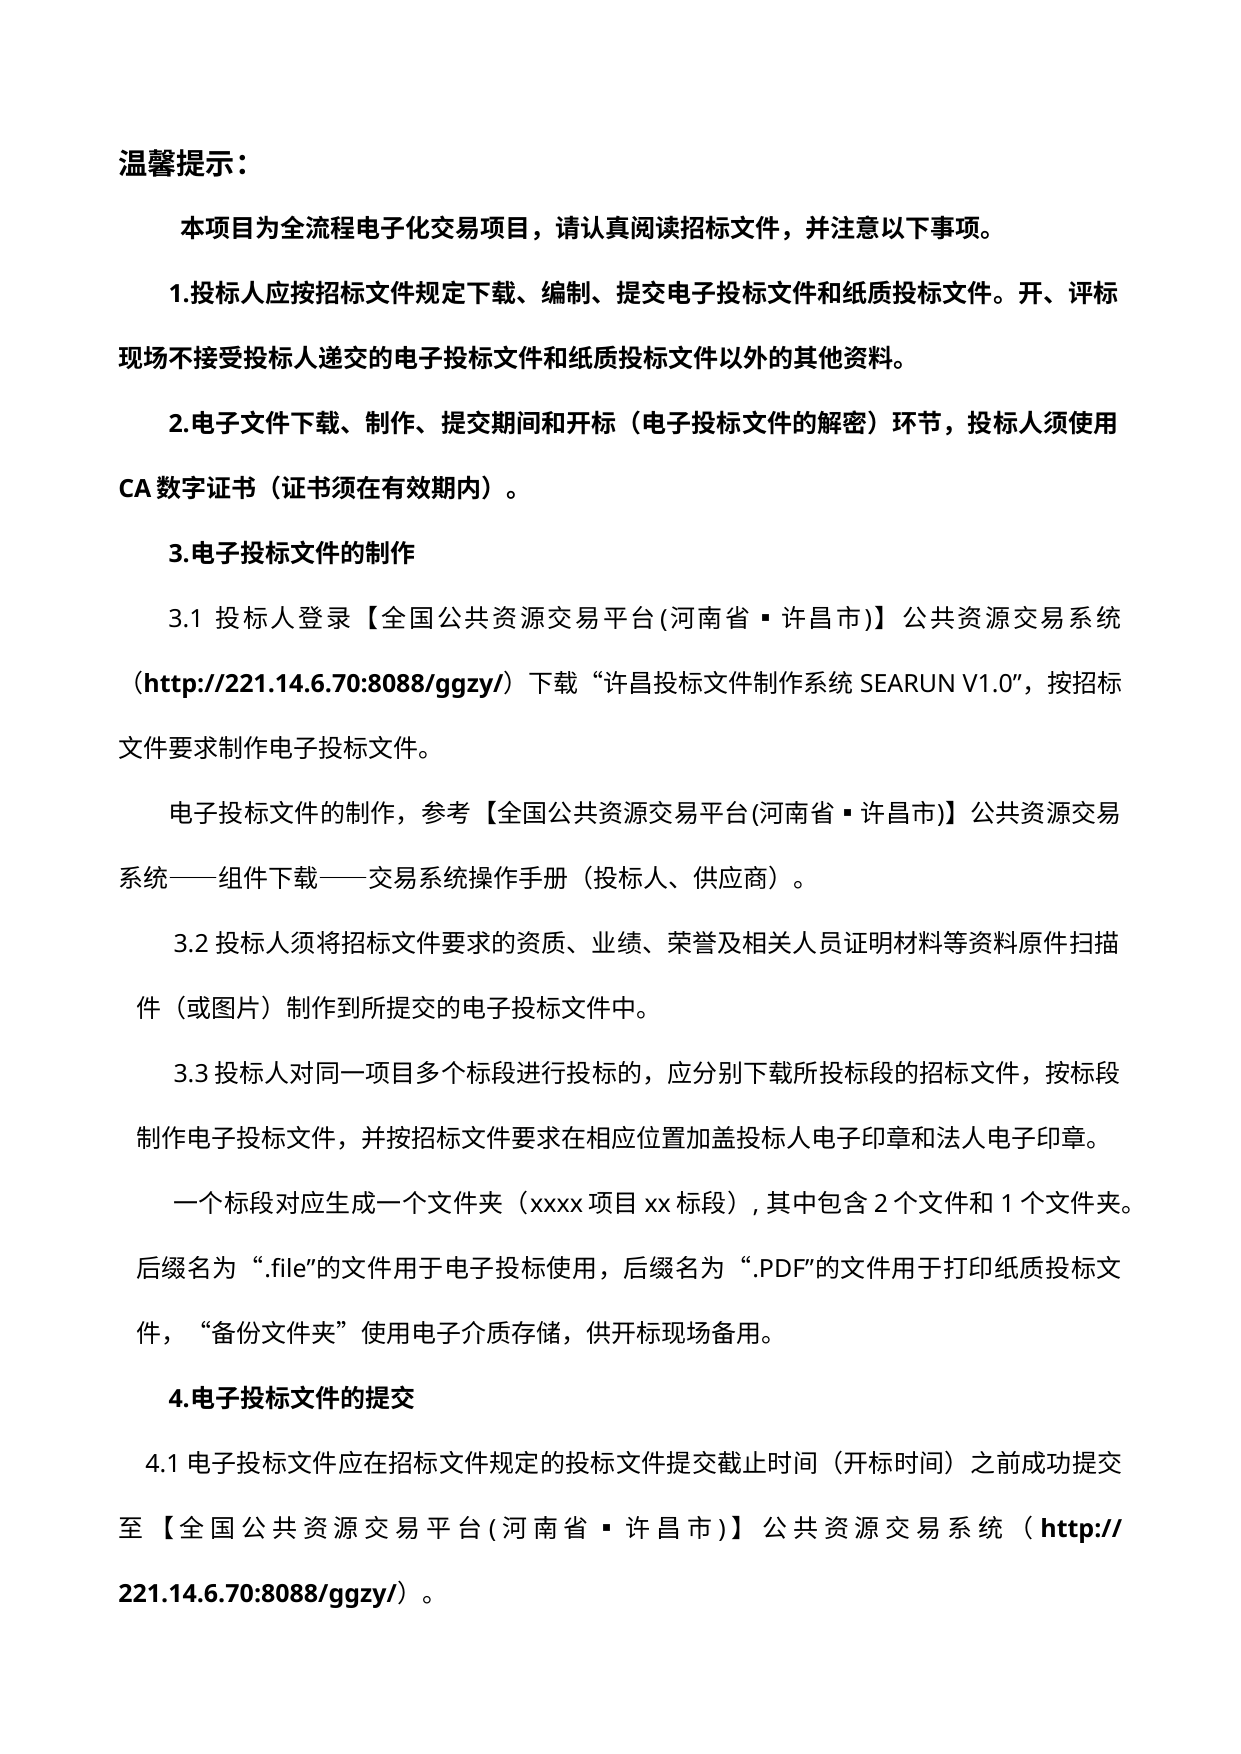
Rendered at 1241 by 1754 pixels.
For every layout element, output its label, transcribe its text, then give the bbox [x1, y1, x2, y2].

text 3.1 投标人登录【全国公共资源交易平台(河南省▪许昌市)】公共资源交易系统（http://221.14.6.70:8088/ggzy/）下载“许昌投标文件制作系统SEARUN V1.0”，按招标文件要求制作电子投标文件。 [118, 584, 1122, 779]
text 3.3投标人对同一项目多个标段进行投标的，应分别下载所投标段的招标文件，按标段制作电子投标文件，并按招标文件要求在相应位置加盖投标人电子印章和法人电子印章。 [136, 1039, 1122, 1169]
text 电子投标文件的制作，参考【全国公共资源交易平台(河南省▪许昌市)】公共资源交易系统——组件下载——交易系统操作手册（投标人、供应商）。 [118, 779, 1122, 909]
text 本项目为全流程电子化交易项目，请认真阅读招标文件，并注意以下事项。 [118, 194, 1122, 259]
text 温馨提示： [118, 129, 1122, 194]
text 4.电子投标文件的提交 [118, 1364, 1122, 1429]
text 1.投标人应按招标文件规定下载、编制、提交电子投标文件和纸质投标文件。开、评标现场不接受投标人递交的电子投标文件和纸质投标文件以外的其他资料。 [118, 259, 1122, 389]
text 4.1电子投标文件应在招标文件规定的投标文件提交截止时间（开标时间）之前成功提交至【全国公共资源交易平台(河南省▪许昌市)】公共资源交易系统（http://221.14.6.70:8088/ggzy/）。 [118, 1429, 1122, 1624]
text 2.电子文件下载、制作、提交期间和开标（电子投标文件的解密）环节，投标人须使用CA数字证书（证书须在有效期内）。 [118, 389, 1122, 519]
text 3.电子投标文件的制作 [118, 519, 1122, 584]
text 3.2 投标人须将招标文件要求的资质、业绩、荣誉及相关人员证明材料等资料原件扫描件（或图片）制作到所提交的电子投标文件中。 [136, 909, 1122, 1039]
text 一个标段对应生成一个文件夹（xxxx项目xx标段）, 其中包含2个文件和1个文件夹。后缀名为“.file”的文件用于电子投标使用，后缀名为“.PDF”的文件用于打印纸质投标文件，“备份文件夹”使用电子介质存储，供开标现场备用。 [136, 1169, 1122, 1364]
